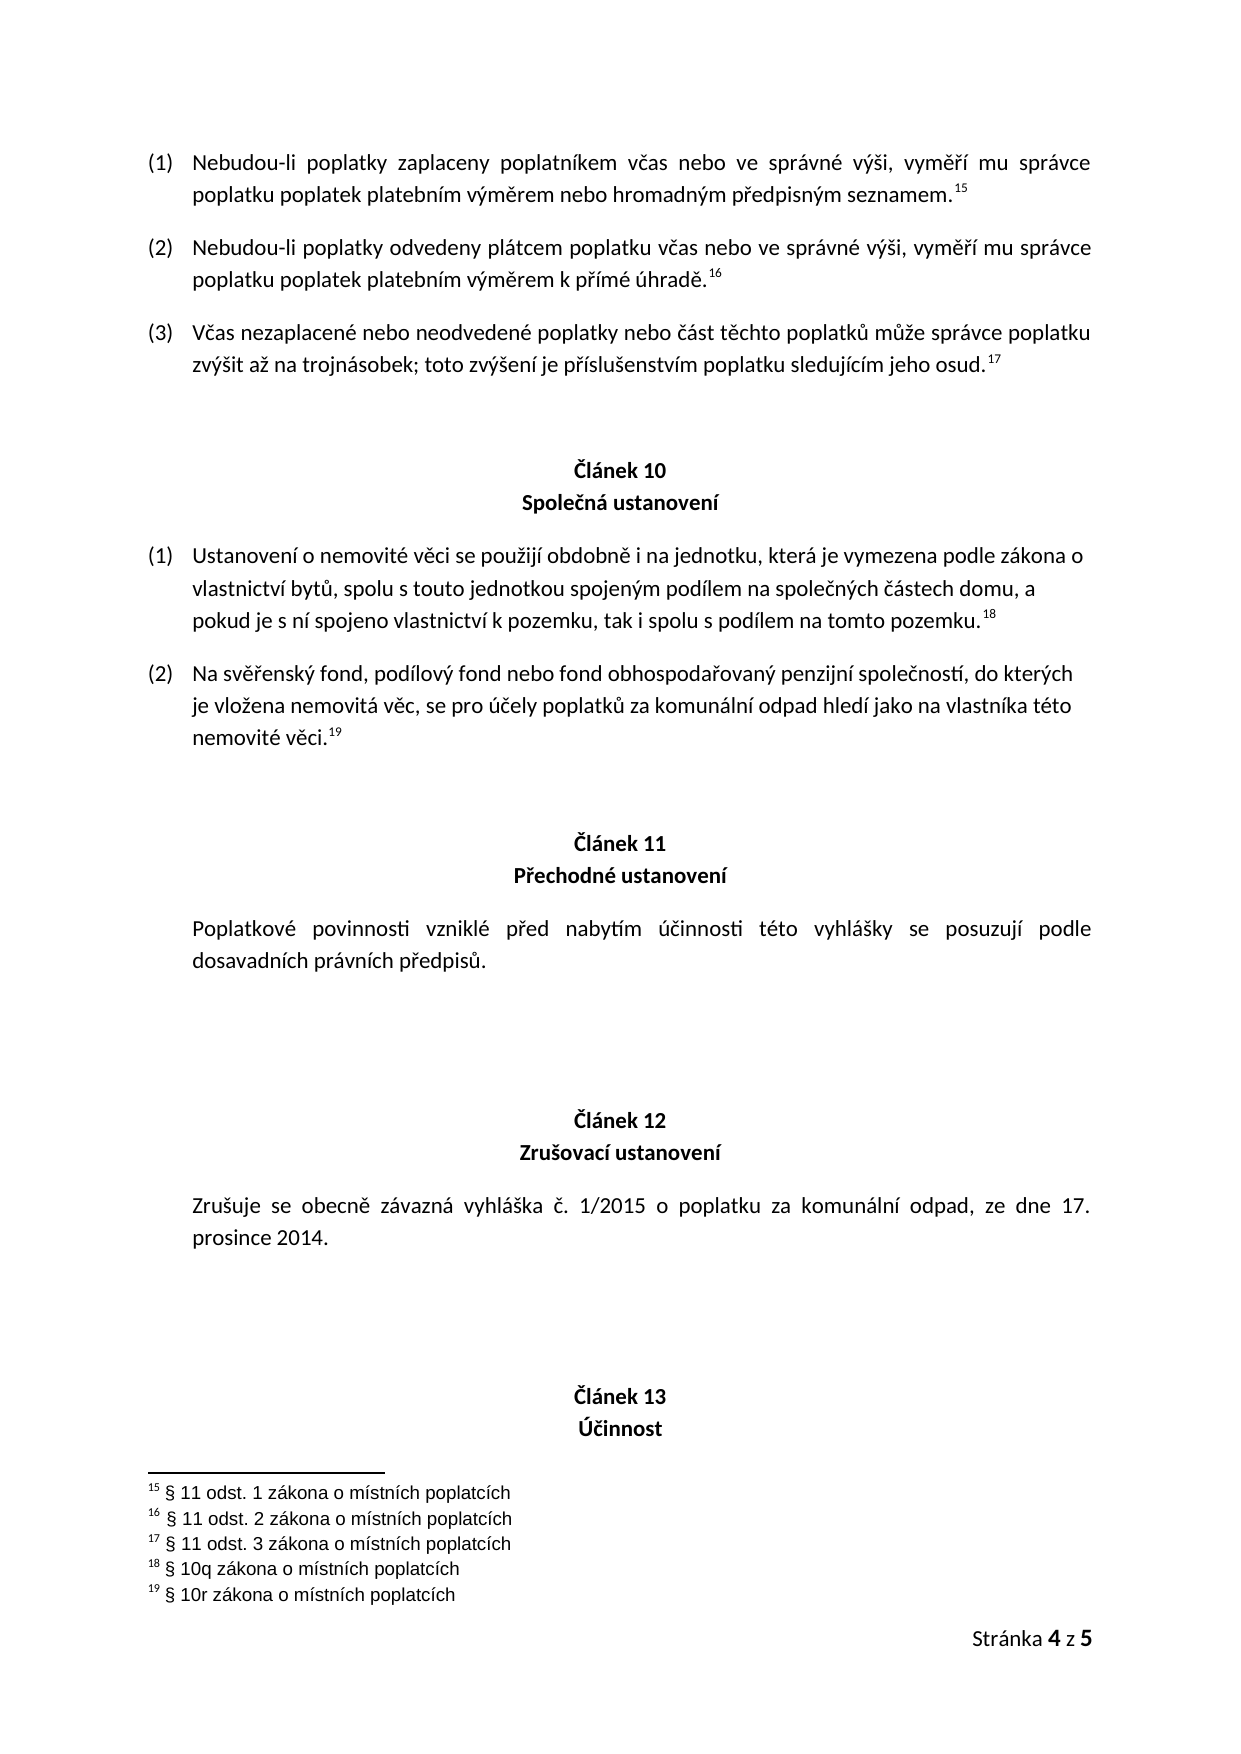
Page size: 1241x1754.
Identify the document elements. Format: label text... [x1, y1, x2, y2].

text Poplatkové povinnosti vzniklé před nabytím účinnosti této vyhlášky se posuzují podle dosavadních právních předpisů. [192, 914, 1093, 975]
text Článek 12 [148, 1106, 1093, 1134]
text Účinnost [148, 1414, 1093, 1442]
text Společná ustanovení [148, 488, 1093, 516]
text Článek 11 [148, 829, 1093, 857]
list Včas nezaplacené nebo neodvedené poplatky nebo část těchto poplatků může správce poplatku zvýšit až na trojnásobek; toto zvýšení je příslušenstvím poplatku sledujícím jeho osud. [148, 318, 1093, 378]
text Článek 13 [148, 1382, 1093, 1410]
text Přechodné ustanovení [148, 861, 1093, 889]
list Na svěřenský fond, podílový fond nebo fond obhospodařovaný penzijní společností, do kterých je vložena nemovitá věc, se pro účely poplatků za komunální odpad hledí jako na vlastníka této nemovité věci. [148, 659, 1093, 751]
list Ustanovení o nemovité věci se použijí obdobně i na jednotku, která je vymezena podle zákona o vlastnictví bytů, spolu s touto jednotkou spojeným podílem na společných částech domu, a pokud je s ní spojeno vlastnictví k pozemku, tak i spolu s podílem na tomto pozemku. [148, 541, 1093, 634]
text Zrušovací ustanovení [148, 1138, 1093, 1166]
text Článek 10 [148, 456, 1093, 484]
text Zrušuje se obecně závazná vyhláška č. 1/2015 o poplatku za komunální odpad, ze dne 17. prosince 2014. [192, 1191, 1093, 1251]
list Nebudou-li poplatky odvedeny plátcem poplatku včas nebo ve správné výši, vyměří mu správce poplatku poplatek platebním výměrem k přímé úhradě. [148, 233, 1093, 293]
list Nebudou-li poplatky zaplaceny poplatníkem včas nebo ve správné výši, vyměří mu správce poplatku poplatek platebním výměrem nebo hromadným předpisným seznamem. [148, 148, 1093, 208]
